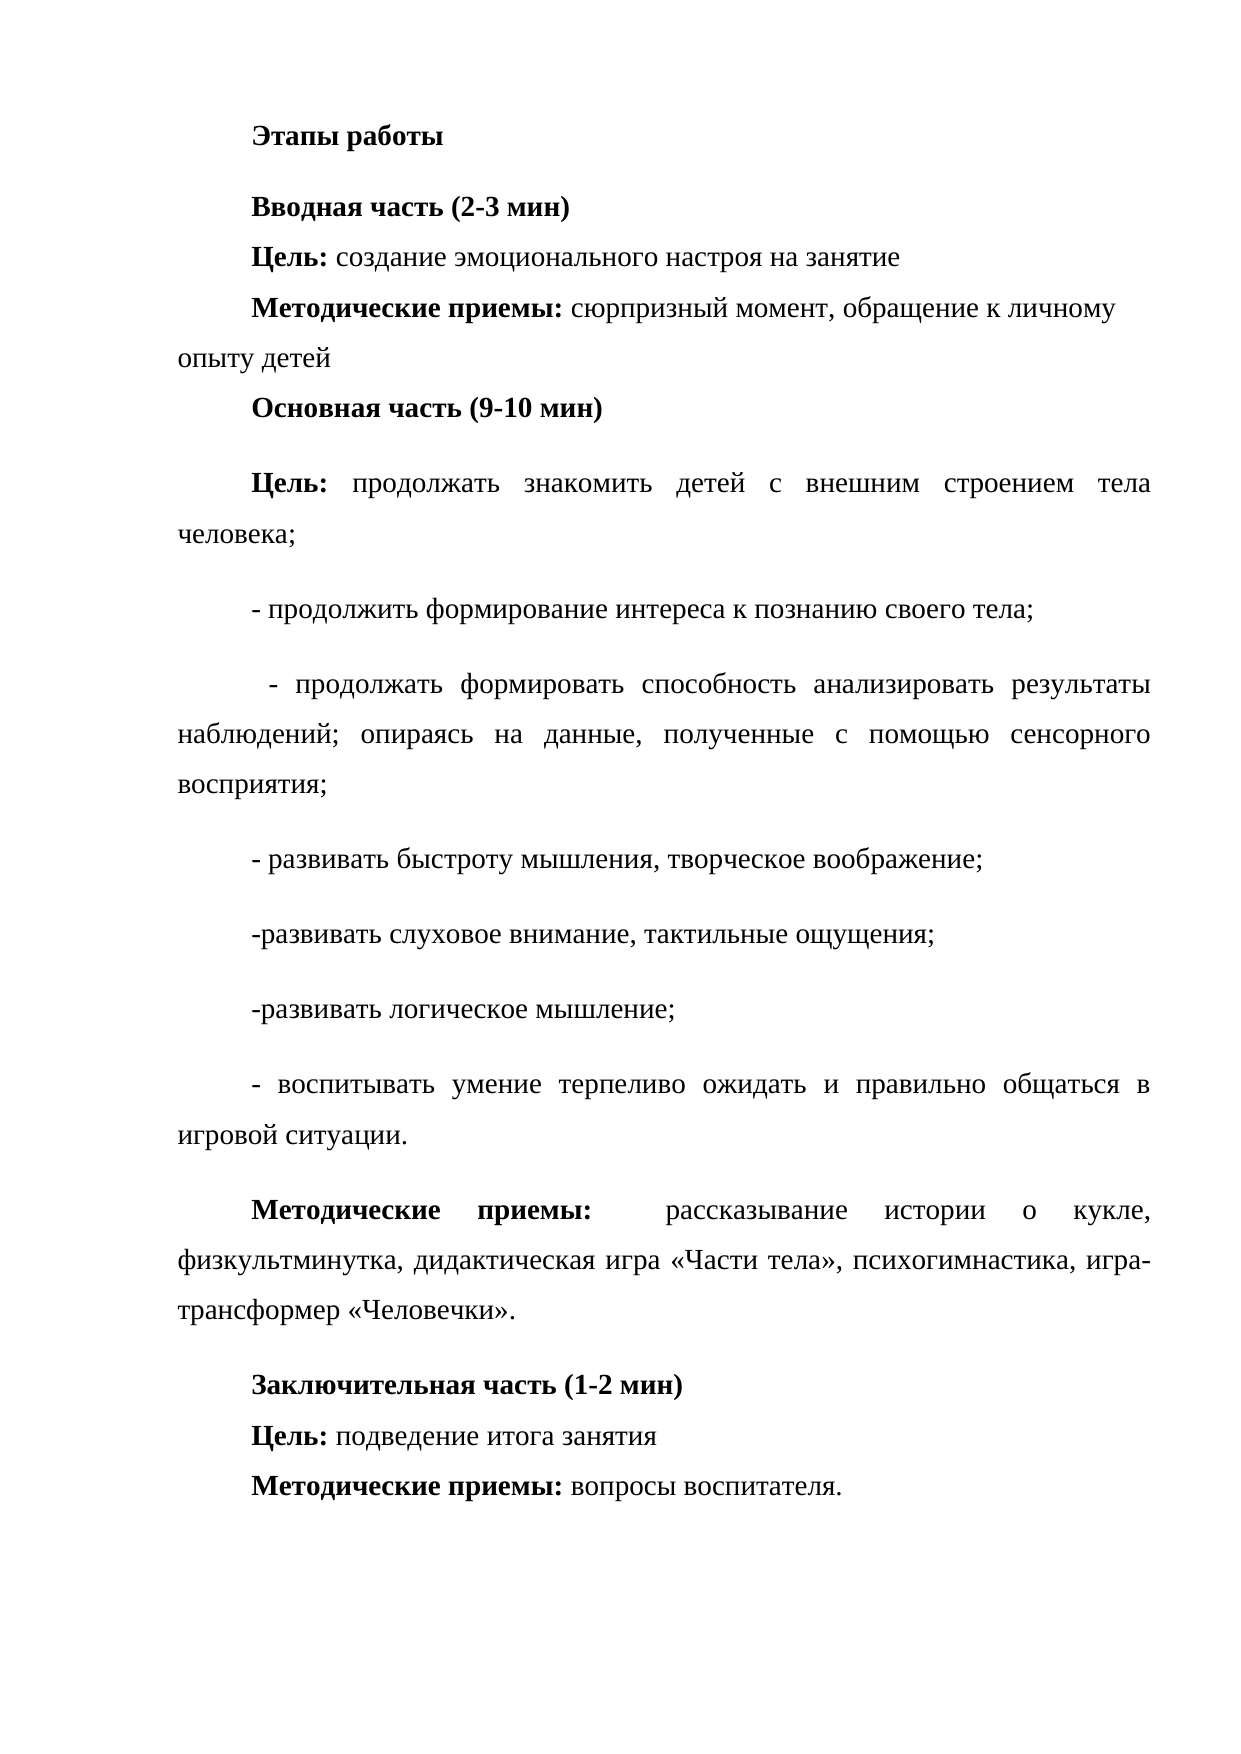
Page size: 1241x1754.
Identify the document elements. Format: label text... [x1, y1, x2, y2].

text Цель: создание эмоционального настроя на занятие [177, 239, 1152, 273]
text - воспитывать умение терпеливо ожидать и правильно общаться в игровой ситуации. [177, 1066, 1152, 1150]
text Этапы работы [177, 118, 1152, 152]
text -развивать слуховое внимание, тактильные ощущения; [177, 916, 1152, 950]
text Методические приемы: рассказывание истории о кукле, физкультминутка, дидактическая игра «Части тела», психогимнастика, игра-трансформер «Человечки». [177, 1192, 1152, 1326]
text Цель: подведение итога занятия [177, 1418, 1152, 1451]
text Вводная часть (2-3 мин) [177, 189, 1152, 223]
text - продолжить формирование интереса к познанию своего тела; [177, 591, 1152, 624]
text -развивать логическое мышление; [177, 991, 1152, 1025]
text Методические приемы: вопросы воспитателя. [177, 1468, 1152, 1502]
text Цель: продолжать знакомить детей с внешним строением тела человека; [177, 466, 1152, 549]
text Методические приемы: сюрпризный момент, обращение к личному опыту детей [177, 290, 1152, 374]
text Заключительная часть (1-2 мин) [177, 1367, 1152, 1401]
text - продолжать формировать способность анализировать результаты наблюдений; опираясь на данные, полученные с помощью сенсорного восприятия; [177, 666, 1152, 800]
text - развивать быстроту мышления, творческое воображение; [177, 841, 1152, 875]
text Основная часть (9-10 мин) [177, 391, 1152, 424]
